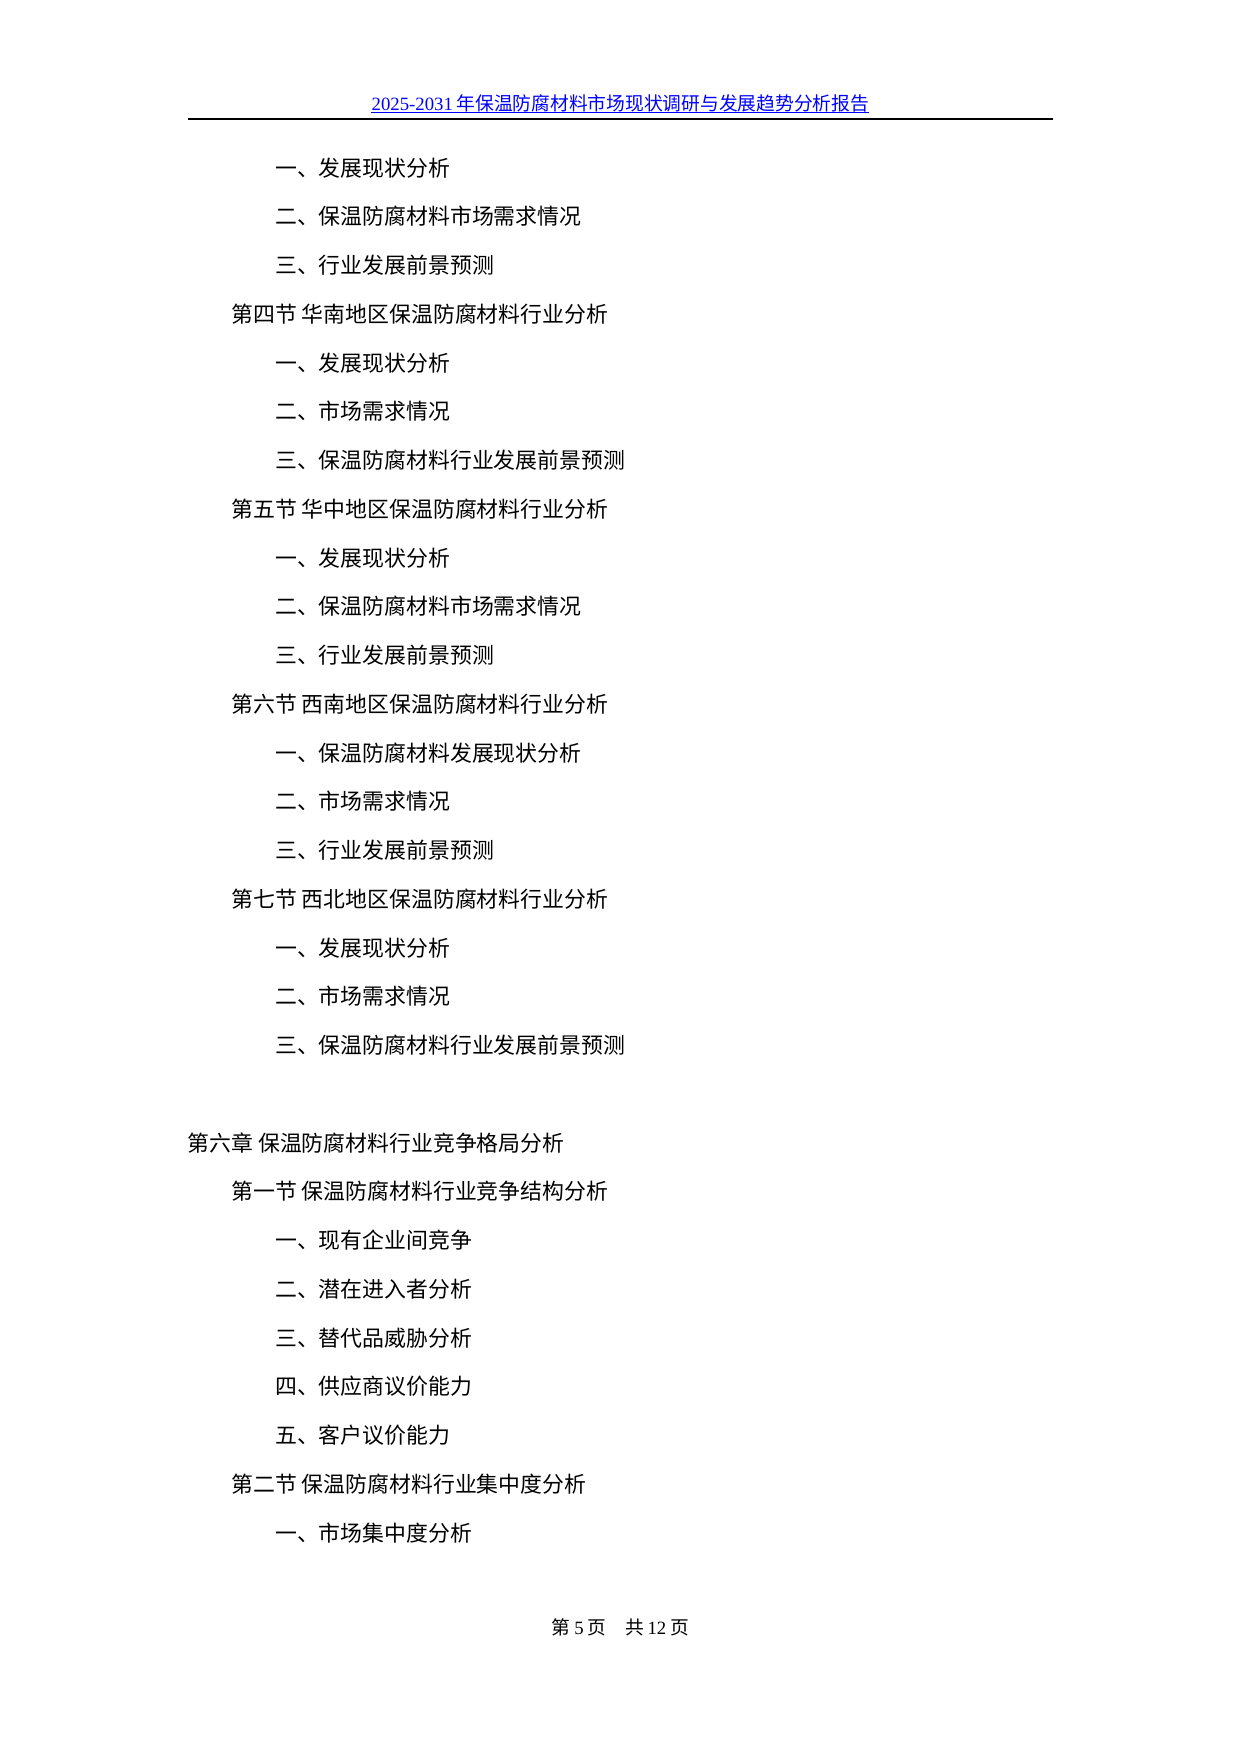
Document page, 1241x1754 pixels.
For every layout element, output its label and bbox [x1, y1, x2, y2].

text [187, 150, 1053, 1548]
